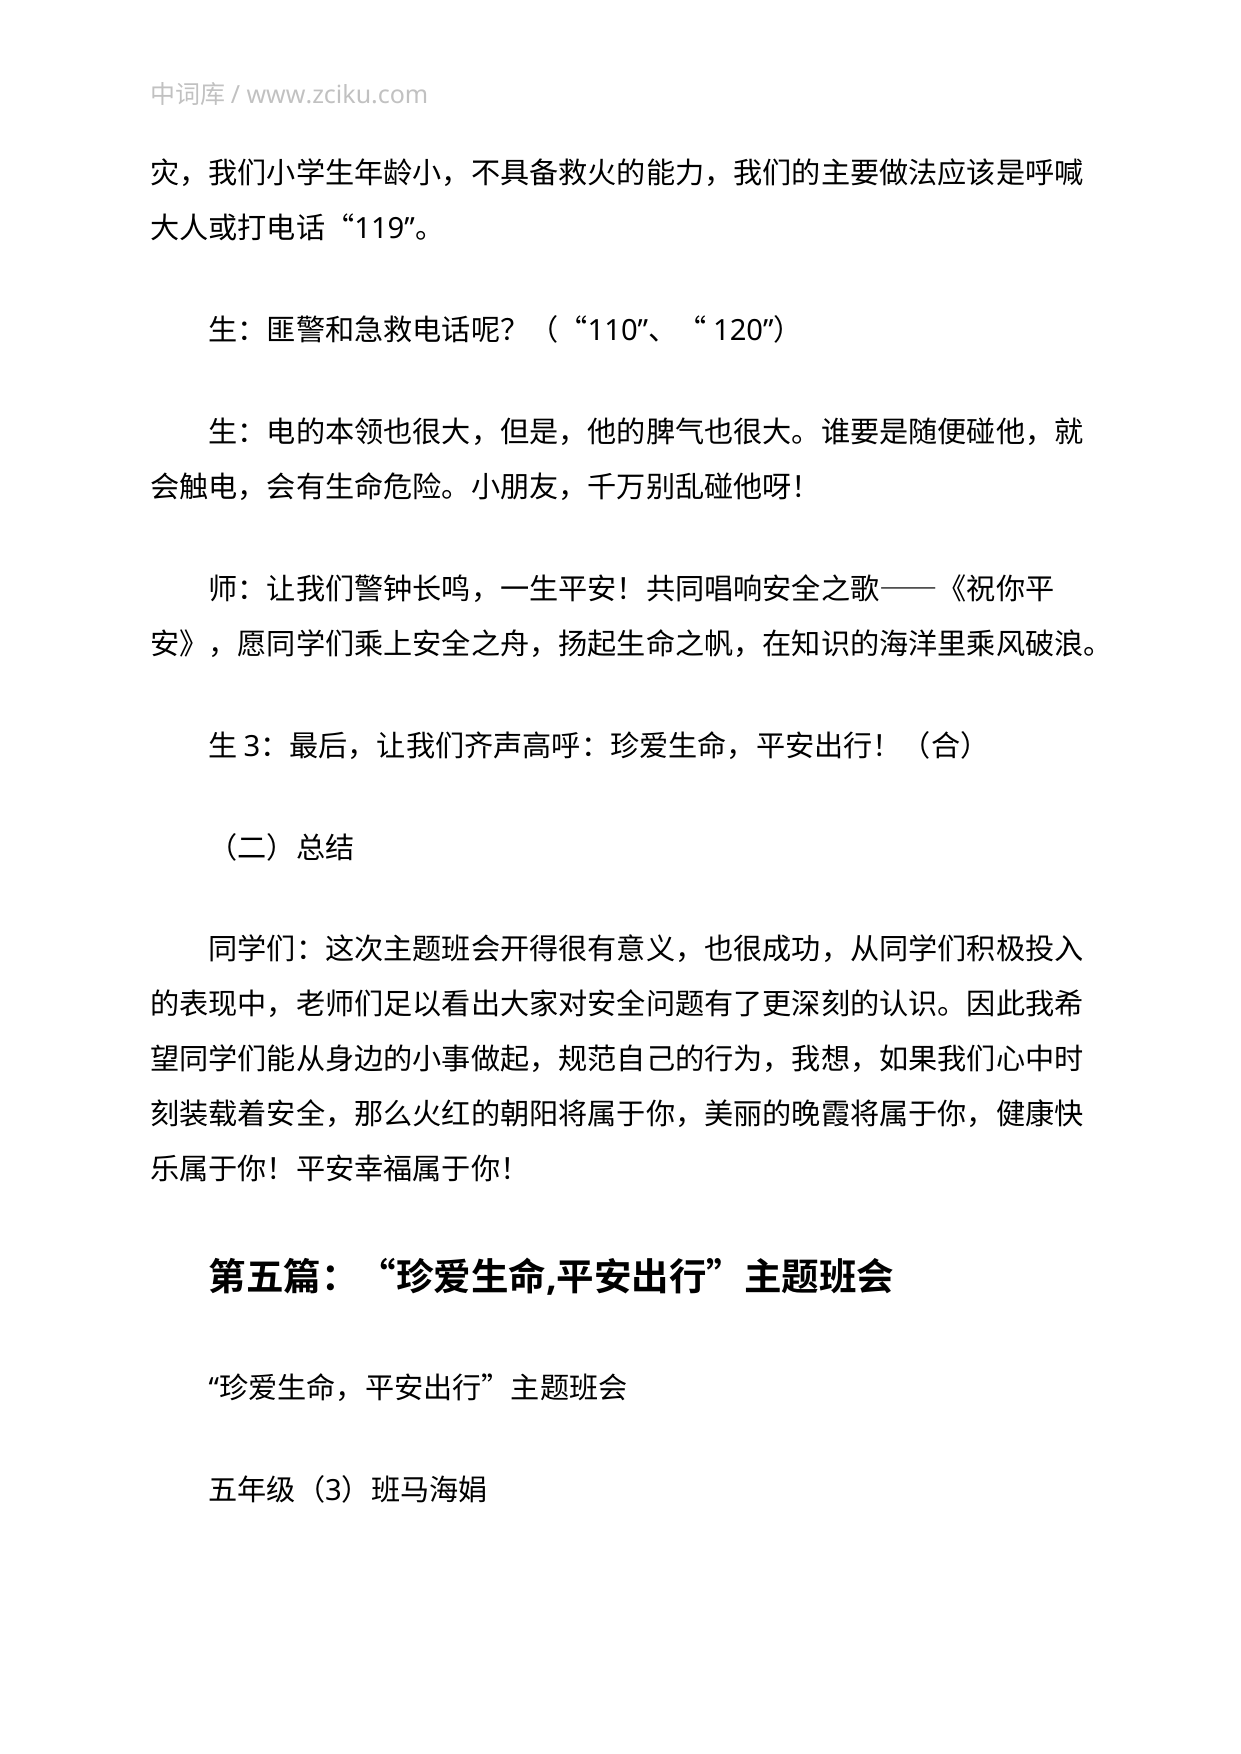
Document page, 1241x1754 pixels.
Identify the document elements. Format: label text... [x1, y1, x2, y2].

text 五年级（3）班马海娟 [150, 1467, 1090, 1509]
text 师：让我们警钟长鸣，一生平安！共同唱响安全之歌——《祝你平安》，愿同学们乘上安全之舟，扬起生命之帆，在知识的海洋里乘风破浪。 [150, 566, 1090, 663]
text 生：匪警和急救电话呢？（“110”、“ 120”） [150, 307, 1090, 349]
text 同学们：这次主题班会开得很有意义，也很成功，从同学们积极投入的表现中，老师们足以看出大家对安全问题有了更深刻的认识。因此我希望同学们能从身边的小事做起，规范自己的行为，我想，如果我们心中时刻装载着安全，那么火红的朝阳将属于你，美丽的晚霞将属于你，健康快乐属于你！平安幸福属于你！ [150, 926, 1090, 1188]
text “珍爱生命，平安出行”主题班会 [150, 1365, 1090, 1407]
text 生3：最后，让我们齐声高呼：珍爱生命，平安出行！（合） [150, 722, 1090, 764]
text （二）总结 [150, 824, 1090, 866]
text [150, 150, 1090, 247]
text 第五篇：“珍爱生命,平安出行”主题班会 [150, 1247, 1090, 1302]
text 生：电的本领也很大，但是，他的脾气也很大。谁要是随便碰他，就会触电，会有生命危险。小朋友，千万别乱碰他呀！ [150, 409, 1090, 506]
